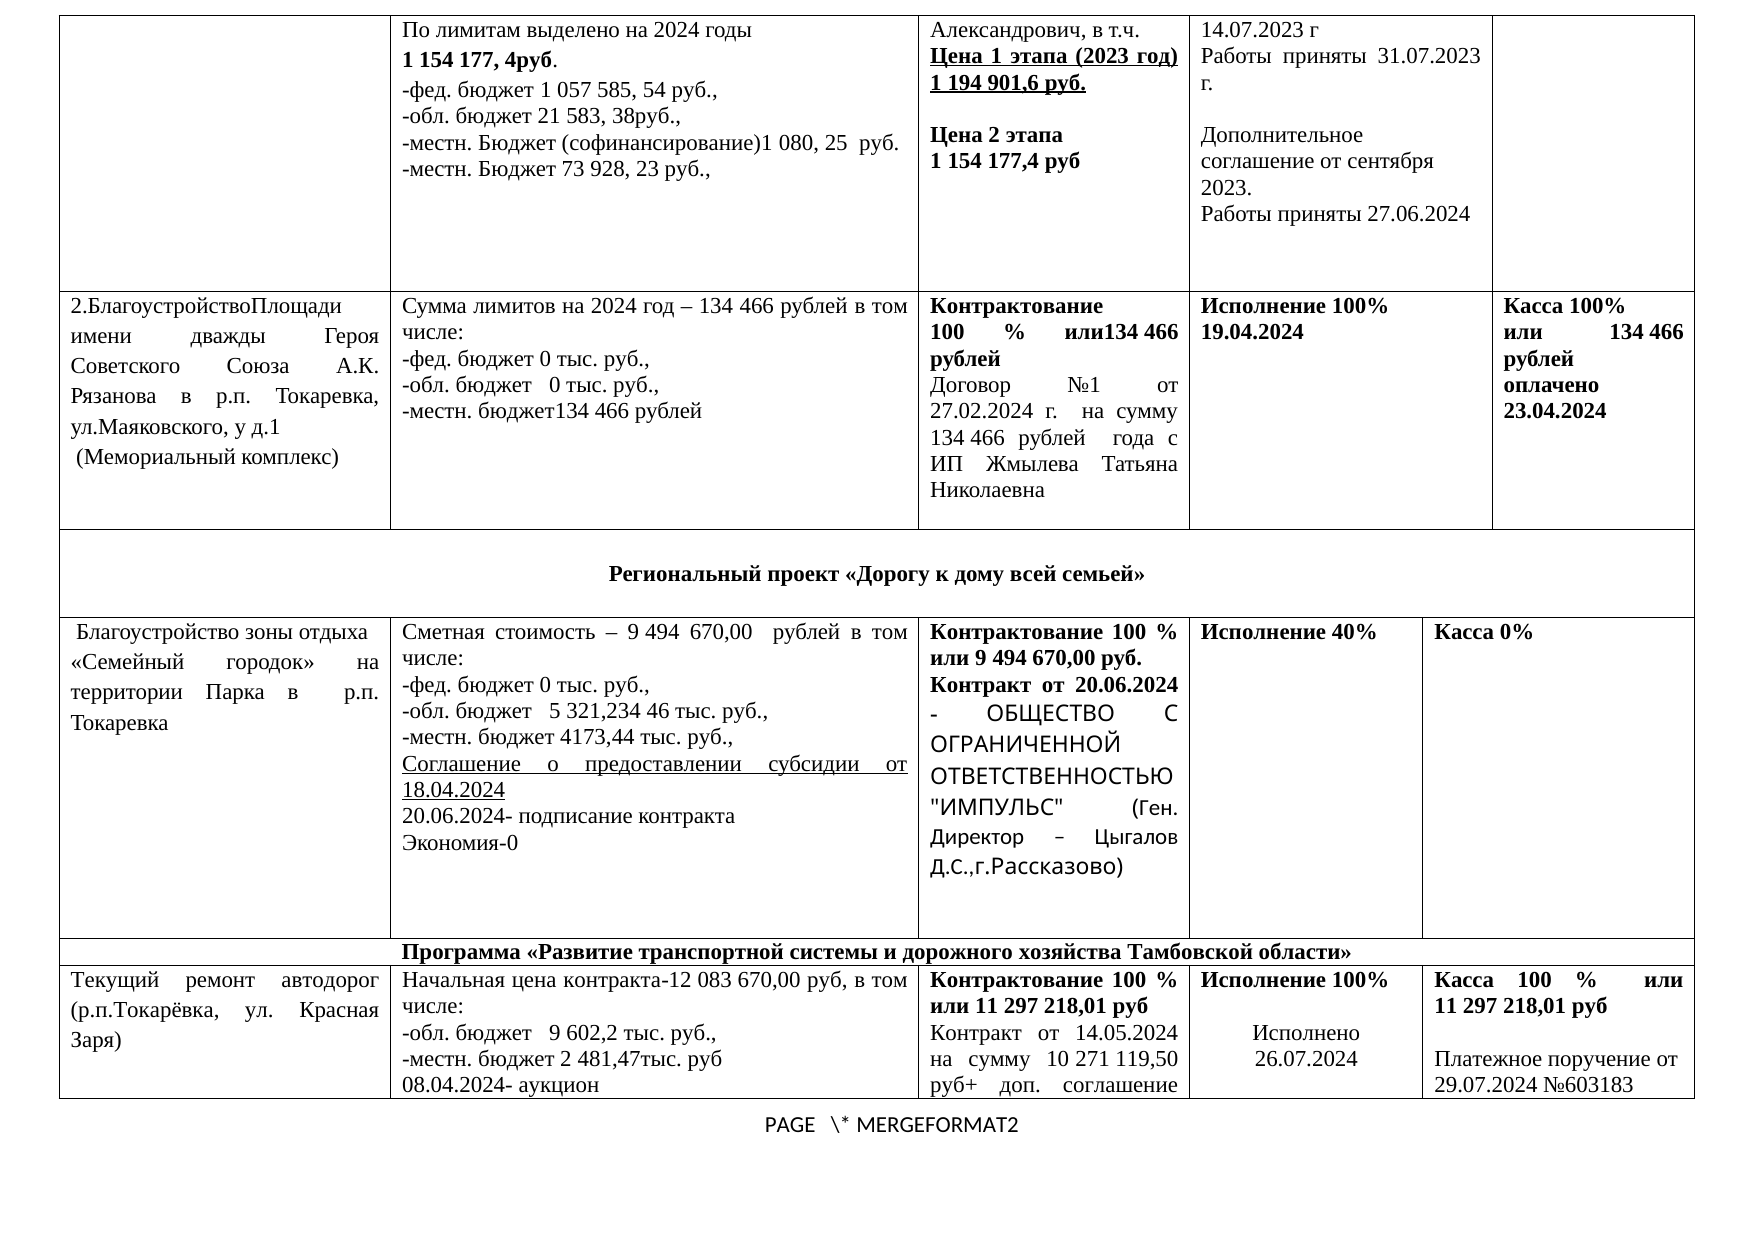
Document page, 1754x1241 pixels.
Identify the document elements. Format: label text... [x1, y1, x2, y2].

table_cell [391, 16, 918, 291]
table_cell Касса 100% или 134 466 рублей оплачено 23.04.2024 [1493, 292, 1694, 529]
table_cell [919, 16, 1189, 291]
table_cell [1423, 966, 1694, 1098]
table_cell Исполнение 40% [1190, 618, 1422, 937]
table_cell Исполнение 100% 19.04.2024 [1190, 292, 1492, 529]
table_cell Контрактование 100 % или134 466 рублей Договор №1 от 27.02.2024 г. на сумму 134 466 рублей года с ИП Жмылева Татьяна Николаевна [919, 292, 1189, 529]
table_cell Сумма лимитов на 2024 год – 134 466 рублей в том числе: -фед. бюджет 0 тыс. руб., -обл. бюджет 0 тыс. руб., -местн. бюджет134 466 рублей [391, 292, 918, 529]
table_cell Программа «Развитие транспортной системы и дорожного хозяйства Тамбовской области» [60, 939, 1694, 965]
table_cell 2.БлагоустройствоПлощади имени дважды Героя Советского Союза А.К. Рязанова в р.п. Токаревка, ул.Маяковского, у д.1 (Мемориальный комплекс) [60, 292, 390, 529]
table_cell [60, 16, 390, 291]
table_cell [1190, 16, 1492, 291]
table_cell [60, 966, 390, 1098]
table_cell Региональный проект «Дорогу к дому всей семьей» [60, 530, 1694, 617]
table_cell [1493, 16, 1694, 291]
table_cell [1190, 966, 1422, 1098]
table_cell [919, 966, 1189, 1098]
table_cell Благоустройство зоны отдыха «Семейный городок» на территории Парка в р.п. Токаревка [60, 618, 390, 937]
table_cell Контрактование 100 % или 9 494 670,00 руб. Контракт от 20.06.2024 - ОБЩЕСТВО С ОГРАНИЧЕННОЙ ОТВЕТСТВЕННОСТЬЮ "ИМПУЛЬС" (Ген. Директор – Цыгалов Д.С.,г.Рассказово) [919, 618, 1189, 937]
table_cell Касса 0% [1423, 618, 1694, 937]
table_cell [391, 966, 918, 1098]
table_cell Сметная стоимость – 9 494 670,00 рублей в том числе: -фед. бюджет 0 тыс. руб., -обл. бюджет 5 321,234 46 тыс. руб., -местн. бюджет 4173,44 тыс. руб., Соглашение о предоставлении субсидии от 18.04.2024 20.06.2024- подписание контракта Экономия-0 [391, 618, 918, 937]
